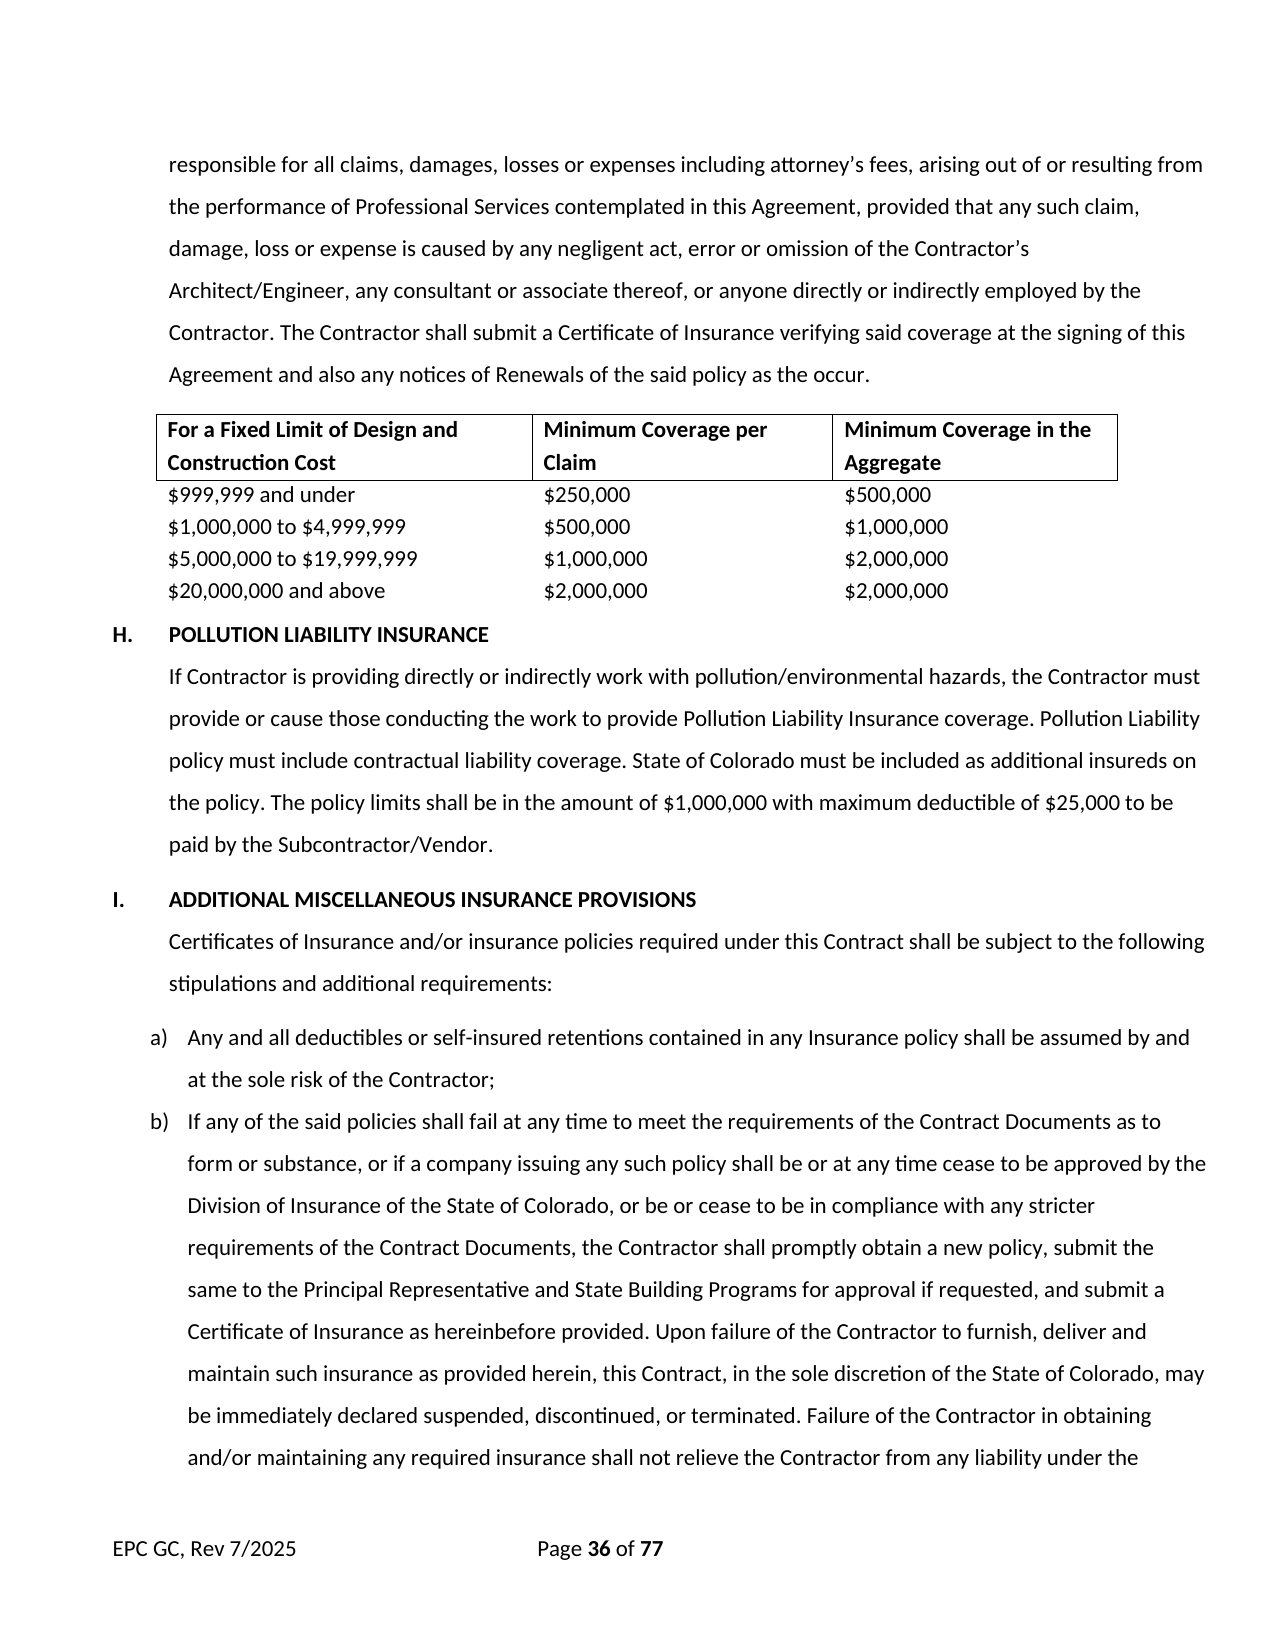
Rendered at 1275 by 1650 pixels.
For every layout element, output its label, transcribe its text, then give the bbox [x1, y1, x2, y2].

table_header For a Fixed Limit of Design and Construction Cost [157, 415, 532, 479]
table_cell $2,000,000 [833, 544, 1118, 576]
table_cell $1,000,000 [833, 513, 1118, 544]
subtitle I. ADDITIONAL MISCELLANEOUS INSURANCE PROVISIONS [112, 885, 1209, 913]
table_cell $999,999 and under [156, 481, 532, 512]
table_cell $2,000,000 [532, 576, 833, 608]
table_cell $1,000,000 [532, 544, 833, 576]
table_cell $2,000,000 [833, 576, 1118, 608]
table_cell $250,000 [532, 481, 833, 512]
table_header Minimum Coverage in the Aggregate [833, 415, 1117, 479]
text If Contractor is providing directly or indirectly work with pollution/environmental hazards, the Contractor must provide or cause those conducting the work to provide Pollution Liability Insurance coverage. Pollution Liability policy must include contractual liability coverage. State of Colorado must be included as additional insureds on the policy. The policy limits shall be in the amount of $1,000,000 with maximum deductible of $25,000 to be paid by the Subcontractor/Vendor. [169, 662, 1209, 858]
table_header Minimum Coverage per Claim [533, 415, 832, 479]
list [150, 1107, 1209, 1471]
table_cell $5,000,000 to $19,999,999 [156, 544, 532, 576]
table_cell $1,000,000 to $4,999,999 [156, 513, 532, 544]
list Any and all deductibles or self-insured retentions contained in any Insurance policy shall be assumed by and at the sole risk of the Contractor; [150, 1023, 1209, 1093]
table_cell $500,000 [532, 513, 833, 544]
subtitle H. POLLUTION LIABILITY INSURANCE [112, 621, 1209, 648]
table_cell $500,000 [833, 481, 1118, 512]
table_cell $20,000,000 and above [156, 576, 532, 608]
text Certificates of Insurance and/or insurance policies required under this Contract shall be subject to the following stipulations and additional requirements: [169, 927, 1209, 997]
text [169, 150, 1209, 388]
